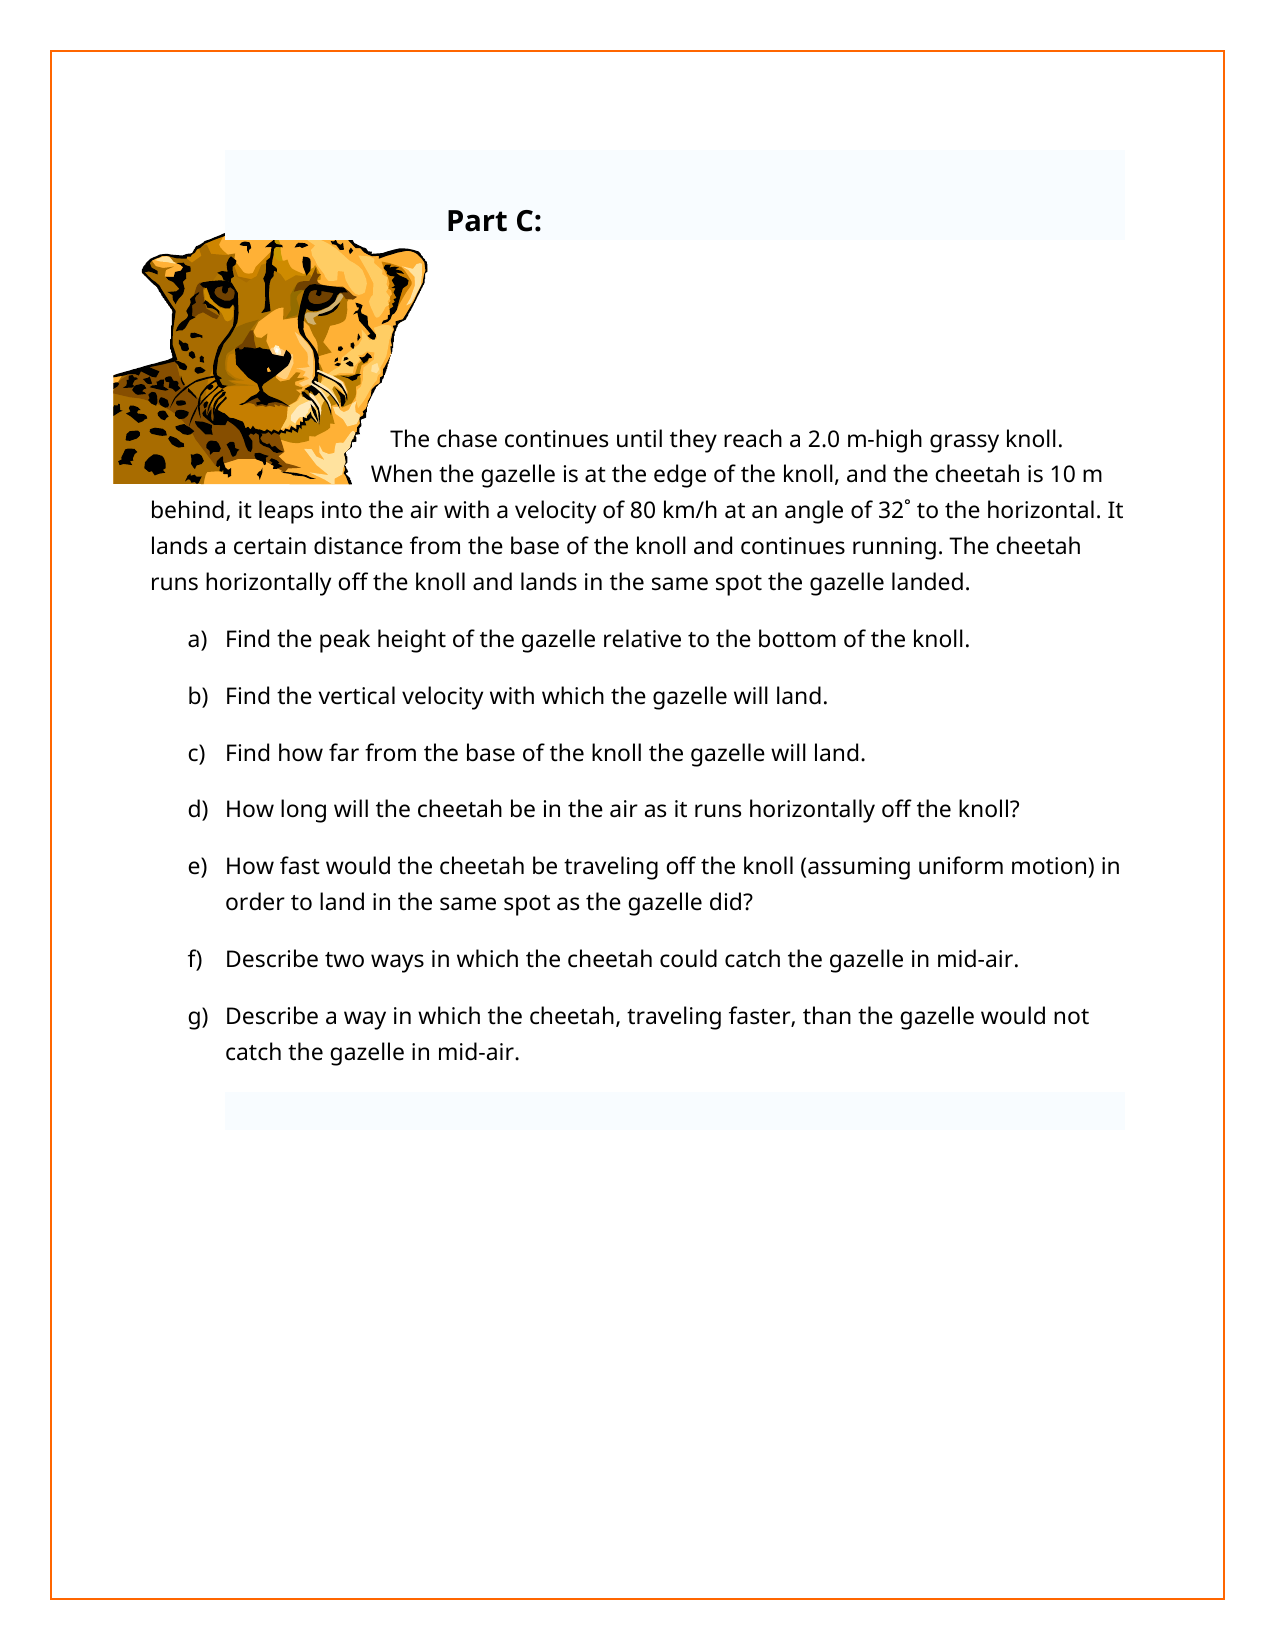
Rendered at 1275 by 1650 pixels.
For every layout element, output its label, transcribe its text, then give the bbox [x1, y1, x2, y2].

text The chase continues until they reach a 2.0 m-high grassy knoll. When the gazelle is at the edge of the knoll, and the cheetah is 10 m behind, it leaps into the air with a velocity of 80 km/h at an angle of 32˚ to the horizontal. It lands a certain distance from the base of the knoll and continues running. The cheetah runs horizontally off the knoll and lands in the same spot the gazelle landed. [150, 422, 1125, 597]
list Find the peak height of the gazelle relative to the bottom of the knoll. [187, 623, 1125, 654]
list How long will the cheetah be in the air as it runs horizontally off the knoll? [187, 793, 1125, 824]
list Describe two ways in which the cheetah could catch the gazelle in mid-air. [187, 943, 1125, 974]
list How fast would the cheetah be traveling off the knoll (assuming uniform motion) in order to land in the same spot as the gazelle did? [187, 850, 1125, 917]
list Describe a way in which the cheetah, traveling faster, than the gazelle would not catch the gazelle in mid-air. [187, 999, 1125, 1067]
list Find how far from the base of the knoll the gazelle will land. [187, 737, 1125, 768]
text Part C: [225, 200, 1125, 240]
list Find the vertical velocity with which the gazelle will land. [187, 680, 1125, 711]
